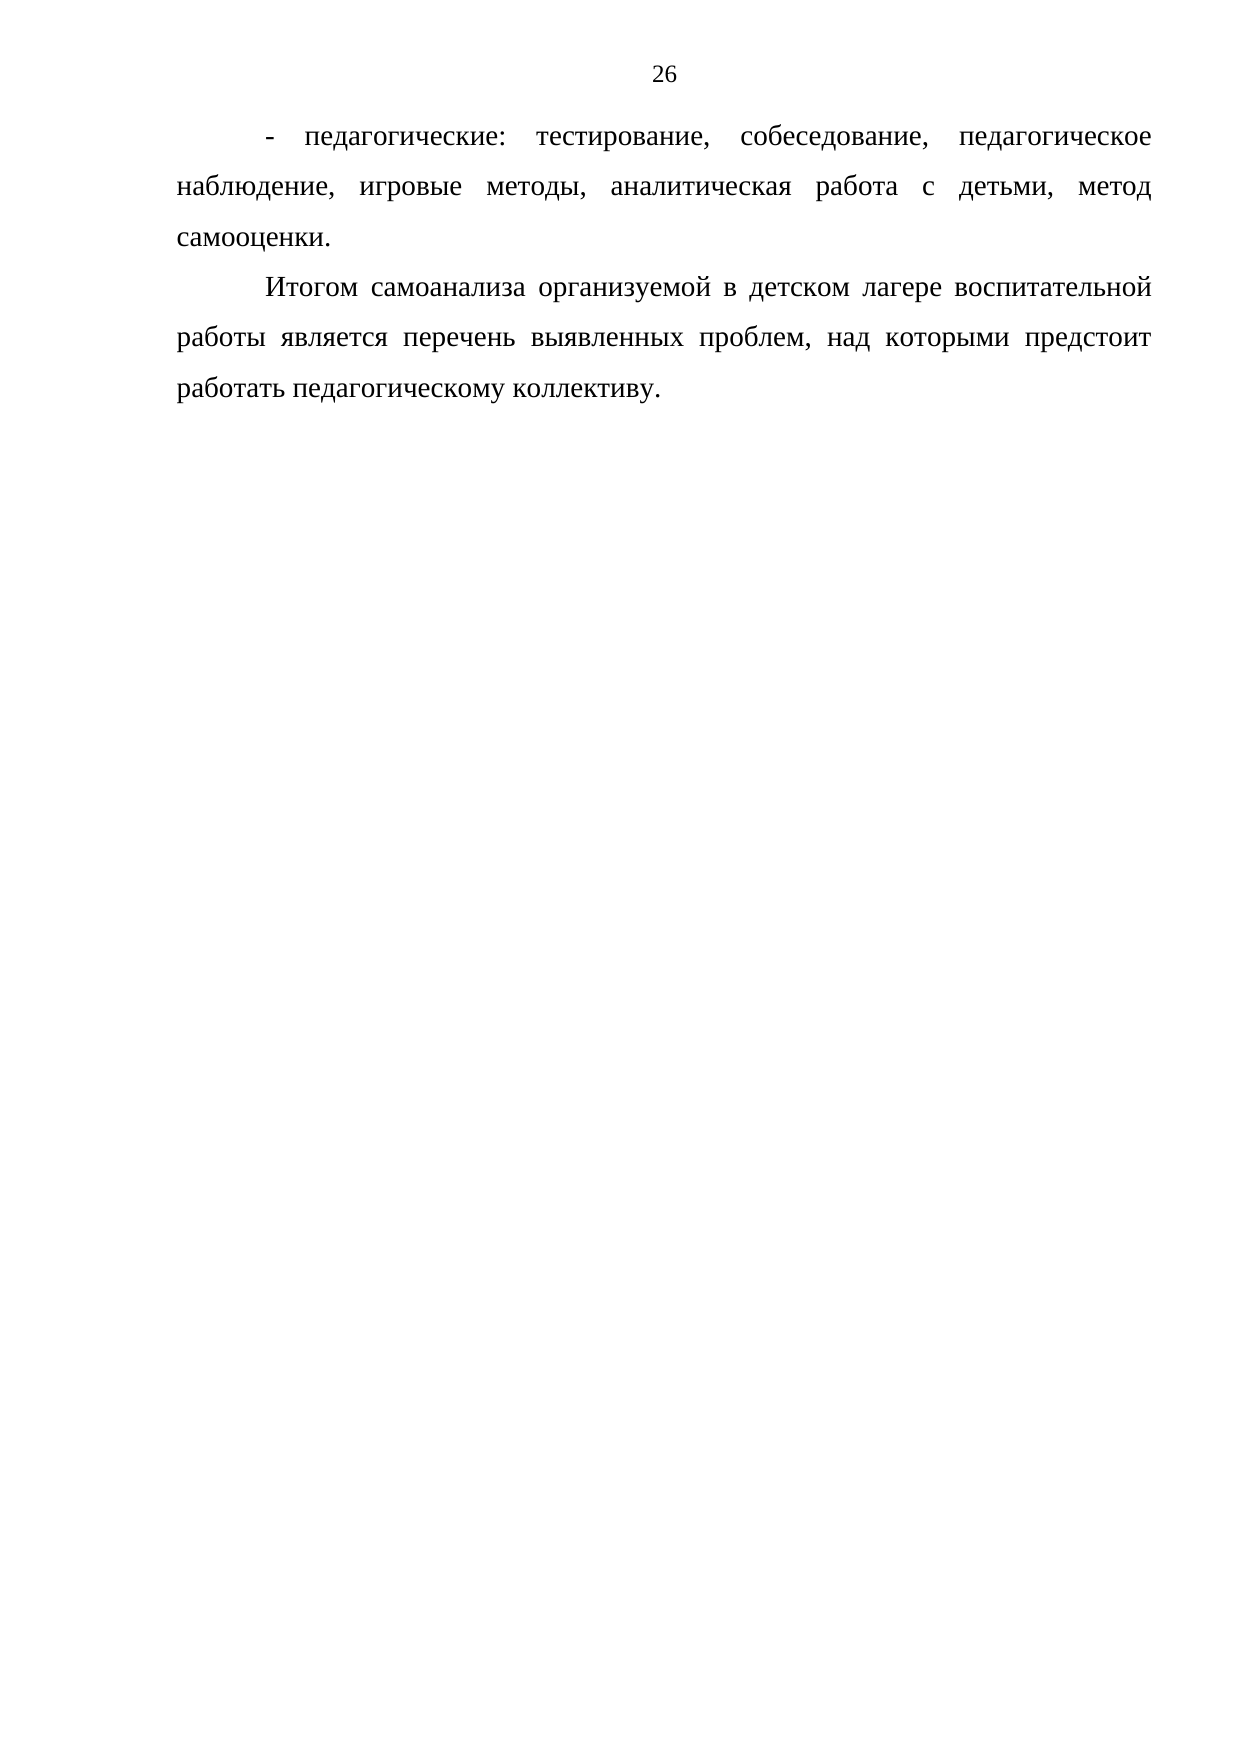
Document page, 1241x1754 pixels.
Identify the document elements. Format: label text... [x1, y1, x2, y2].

text - педагогические: тестирование, собеседование, педагогическое наблюдение, игровые методы, аналитическая работа с детьми, метод самооценки. [176, 118, 1152, 252]
text Итогом самоанализа организуемой в детском лагере воспитательной работы является перечень выявленных проблем, над которыми предстоит работать педагогическому коллективу. [176, 269, 1152, 403]
